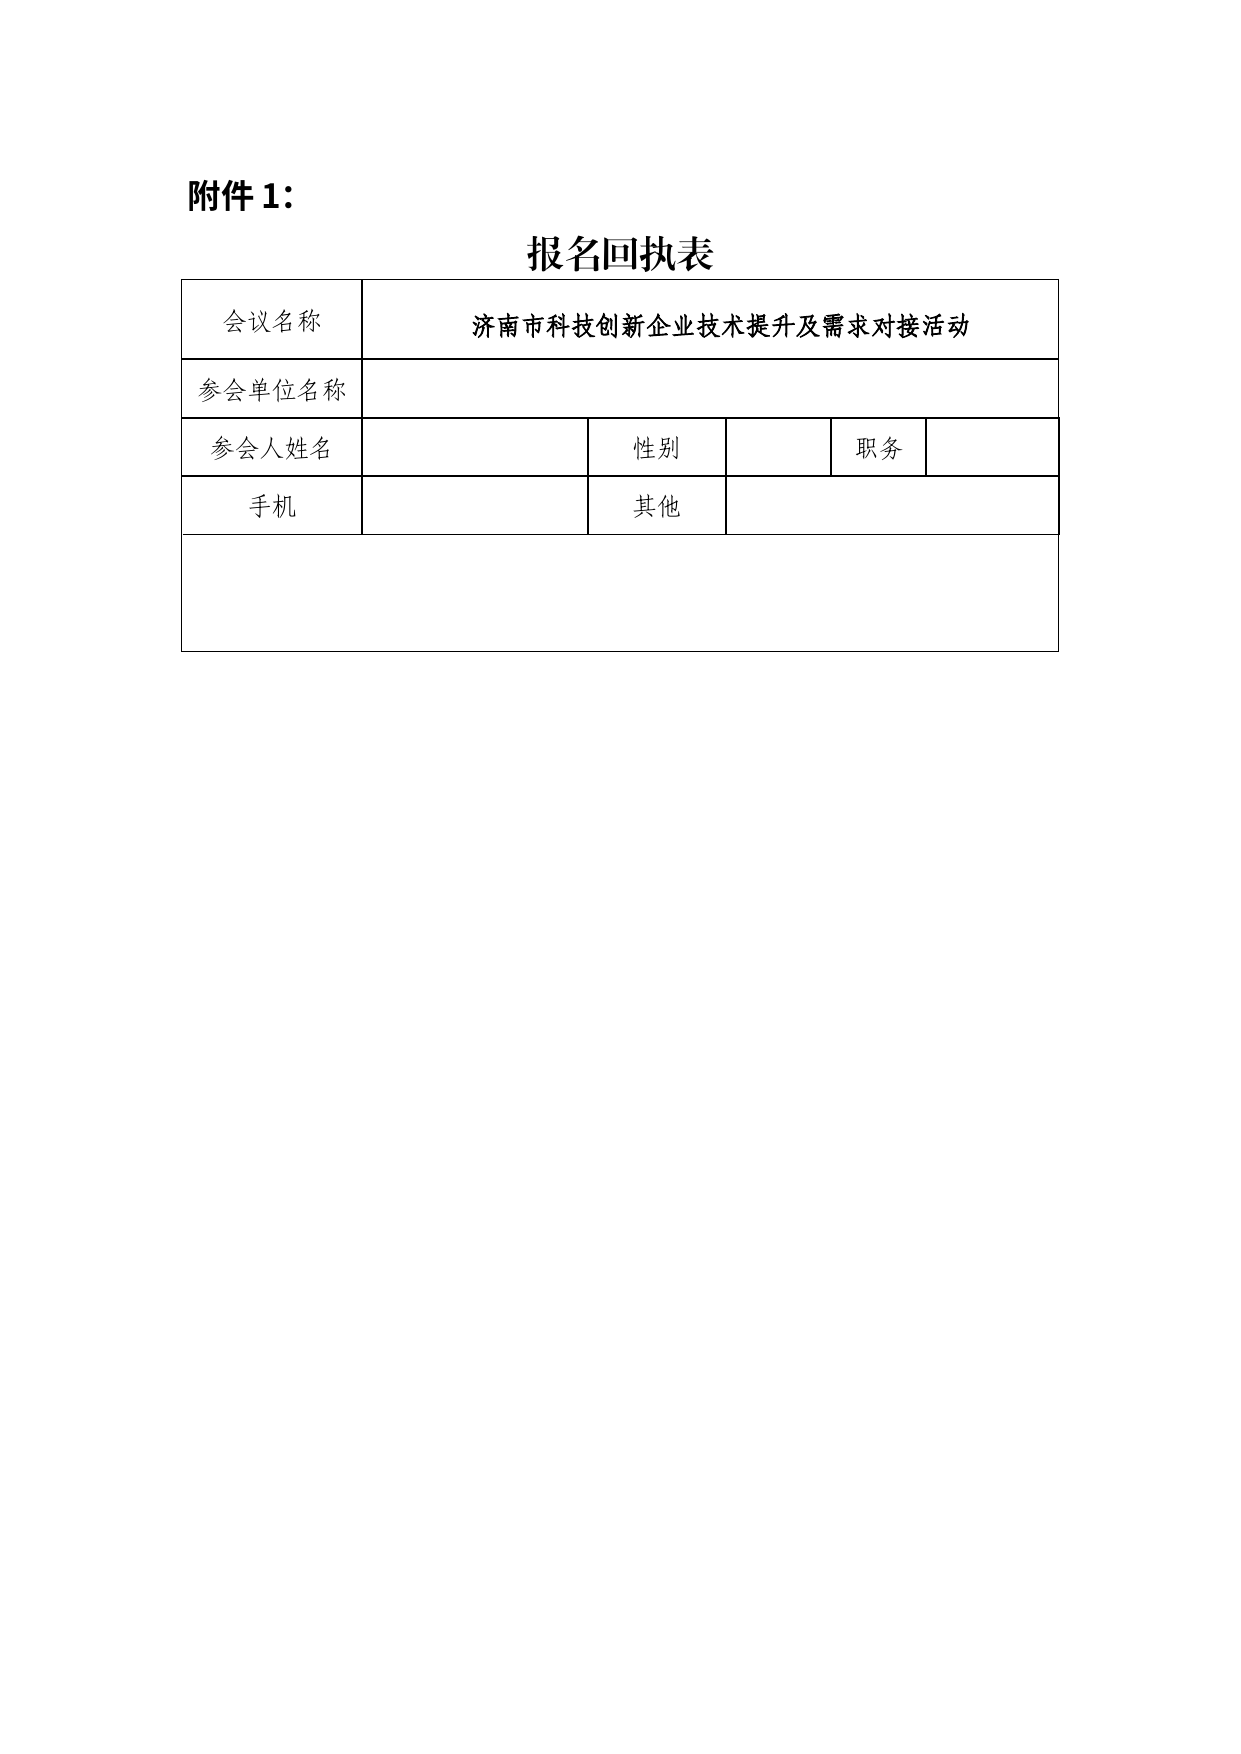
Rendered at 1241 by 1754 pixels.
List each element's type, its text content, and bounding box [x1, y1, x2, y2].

table_cell [363, 419, 587, 475]
table_cell [727, 419, 830, 475]
table_cell [727, 477, 1058, 533]
table_cell 参会人姓名 [182, 419, 361, 475]
table_cell [363, 477, 587, 533]
text 附件1： [187, 162, 1053, 220]
table_cell 参会单位名称 [182, 360, 361, 417]
table_header 济南市科技创新企业技术提升及需求对接活动 [363, 280, 1058, 358]
text 报名回执表 [187, 220, 1053, 279]
table_cell 性别 [589, 419, 725, 475]
table_cell [363, 360, 1058, 417]
table_cell 手机 [182, 477, 361, 533]
table_cell [182, 535, 1058, 651]
table_cell 职务 [832, 419, 925, 475]
table_cell [927, 419, 1058, 475]
table_cell 其他 [589, 477, 725, 533]
table_header 会议名称 [182, 280, 361, 358]
